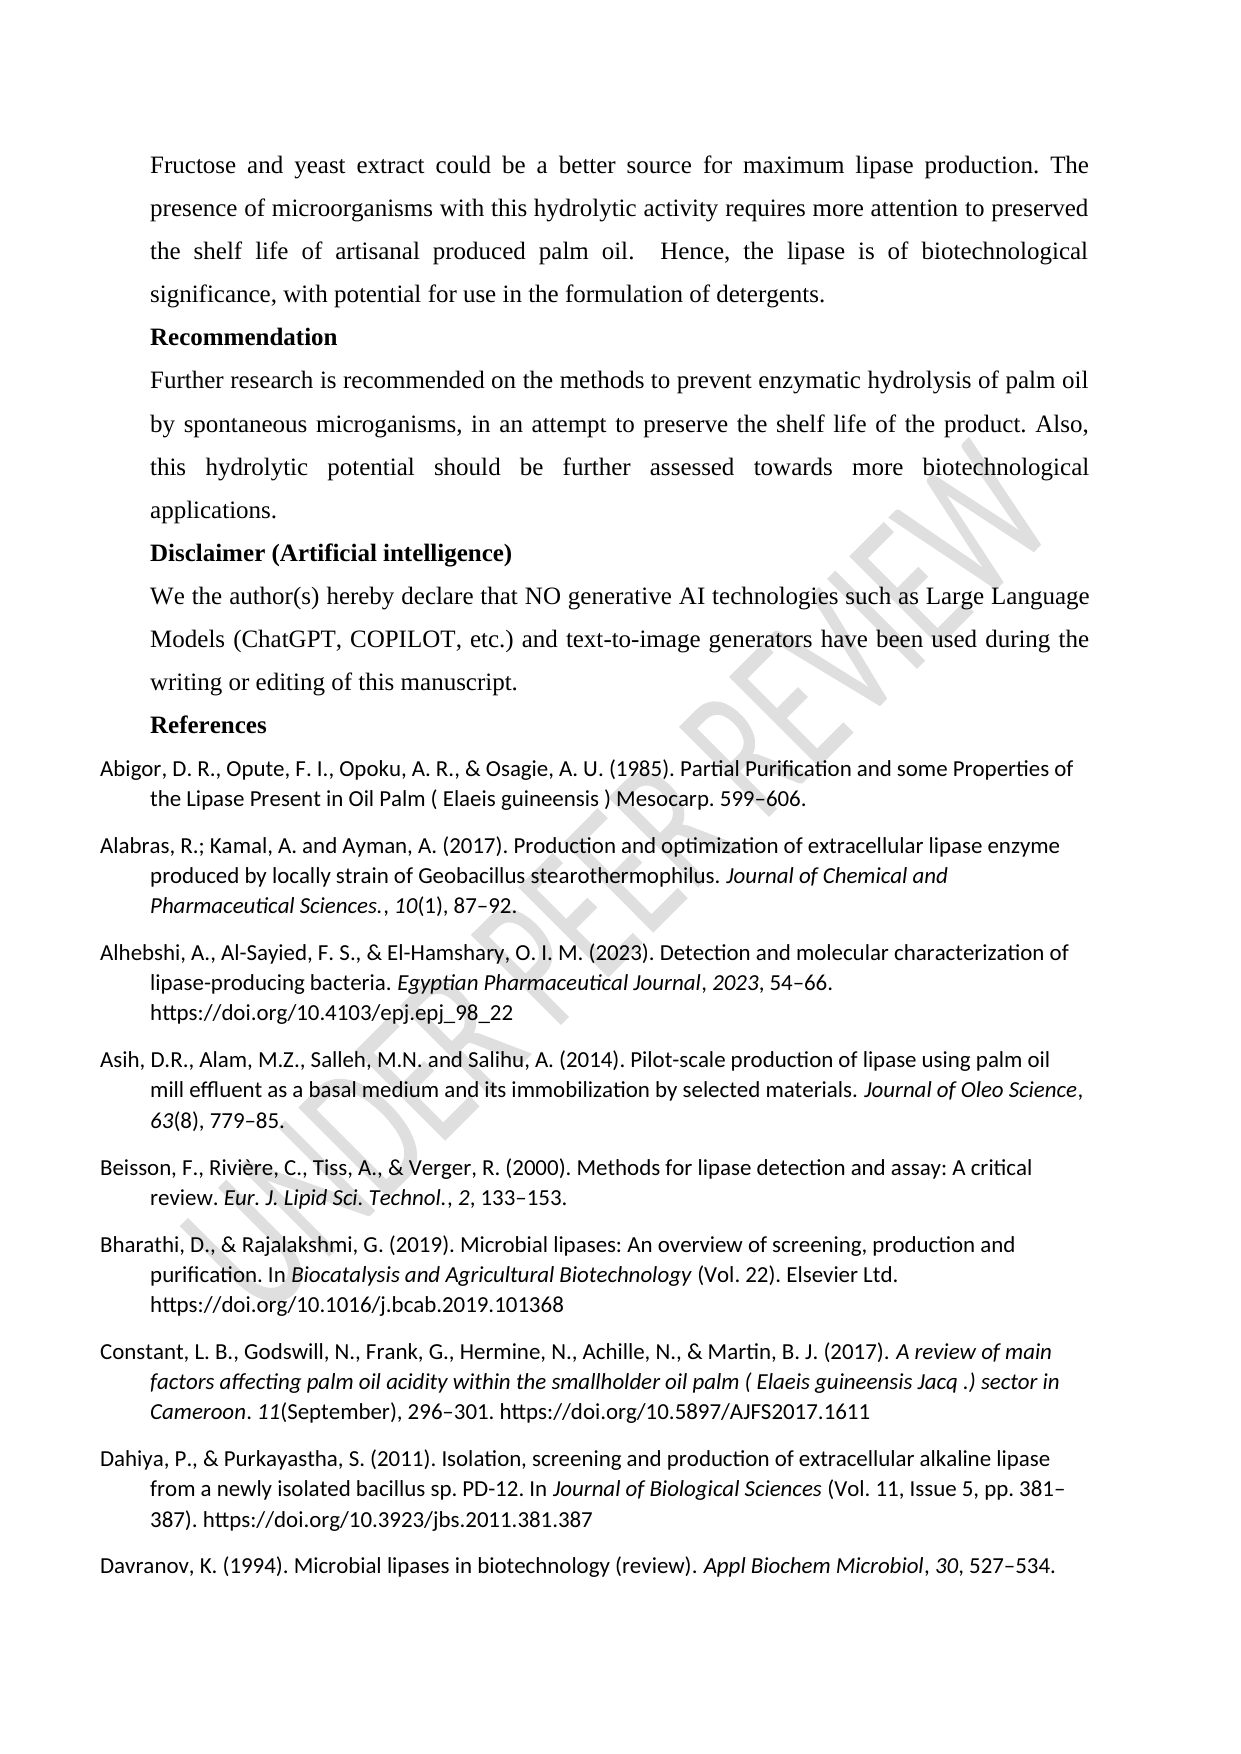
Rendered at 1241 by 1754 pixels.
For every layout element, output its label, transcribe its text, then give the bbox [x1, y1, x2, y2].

text References [150, 711, 1090, 739]
text Further research is recommended on the methods to prevent enzymatic hydrolysis of palm oil by spontaneous microganisms, in an attempt to preserve the shelf life of the product. Also, this hydrolytic potential should be further assessed towards more biotechnological applications. [150, 366, 1090, 524]
text Recommendation [150, 322, 1090, 351]
text We the author(s) hereby declare that NO generative AI technologies such as Large Language Models (ChatGPT, COPILOT, etc.) and text-to-image generators have been used during the writing or editing of this manuscript. [150, 581, 1090, 696]
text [150, 150, 1090, 308]
text Disclaimer (Artificial intelligence) [150, 538, 1090, 567]
